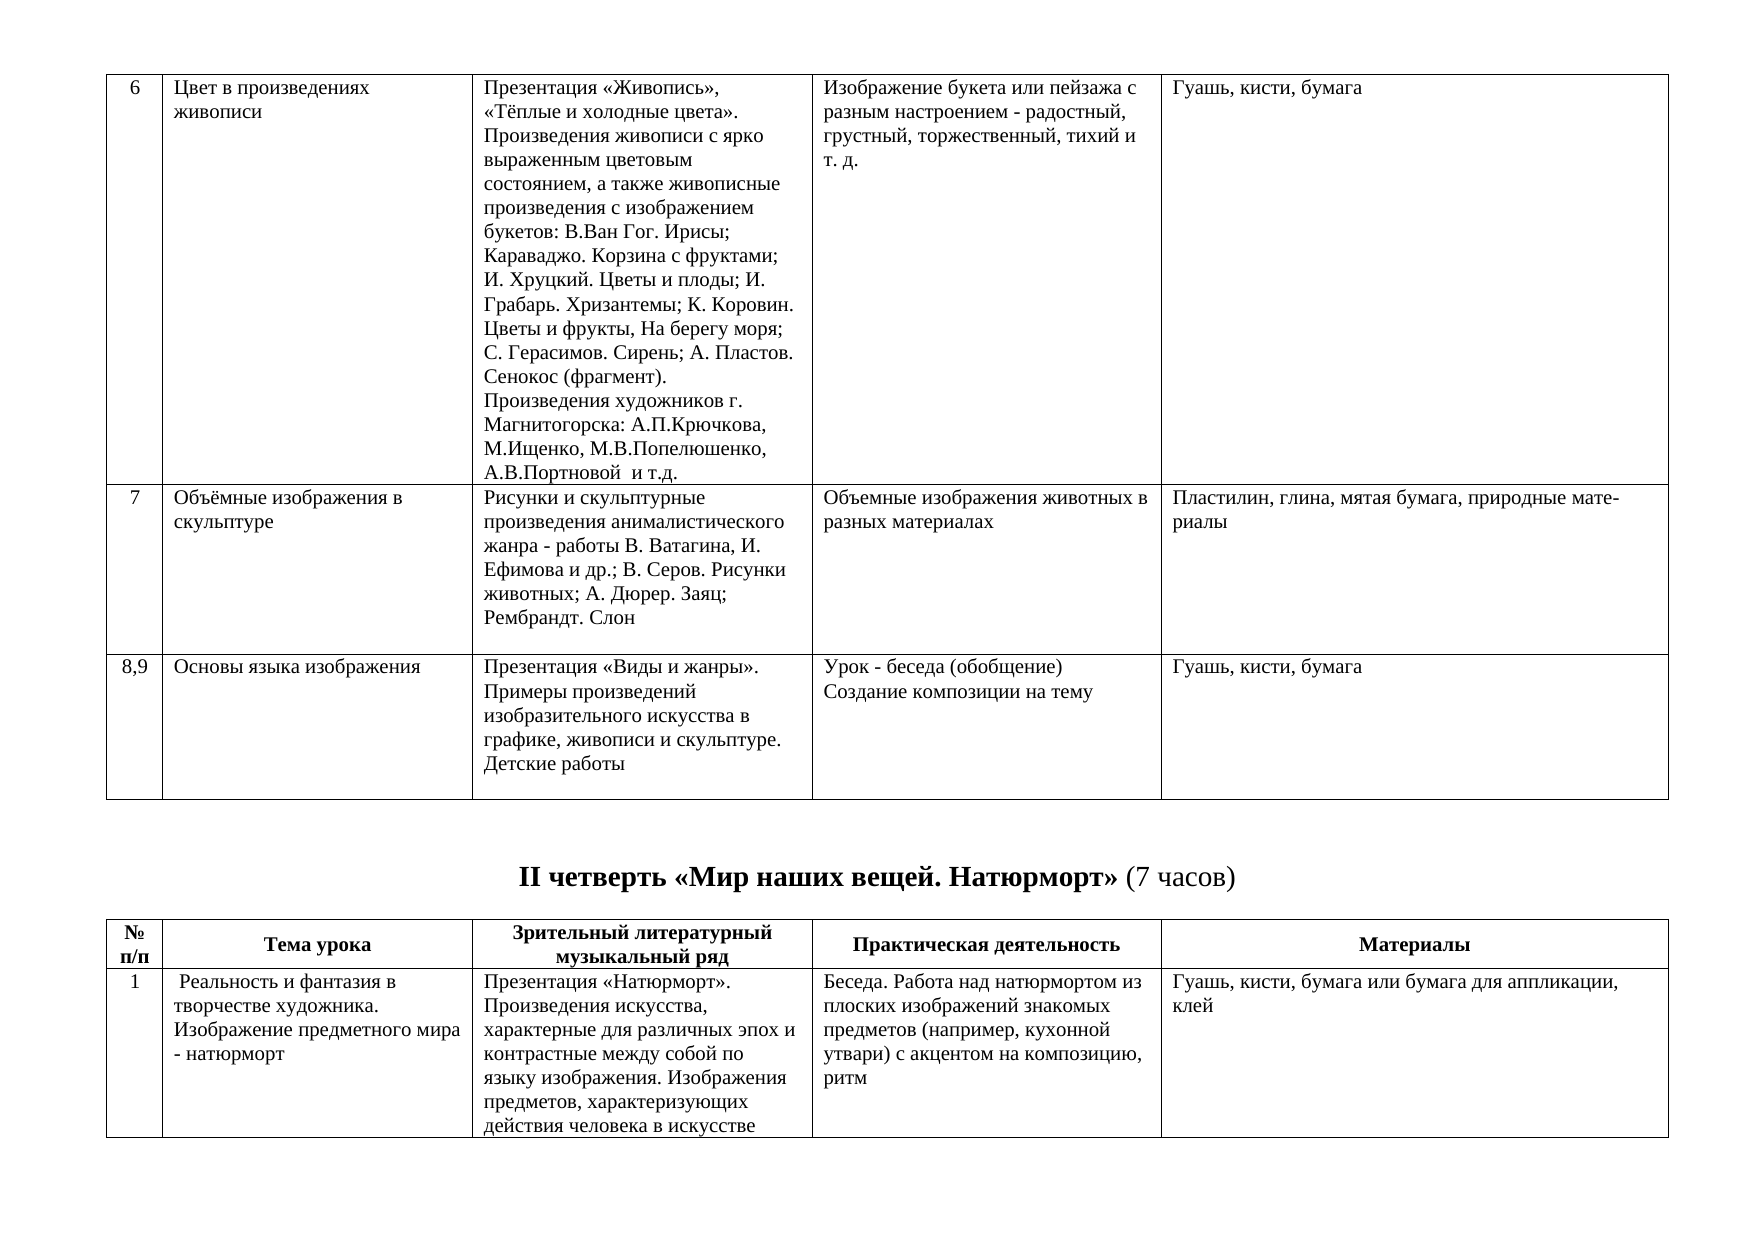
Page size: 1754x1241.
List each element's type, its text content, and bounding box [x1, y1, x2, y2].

table_cell Гуашь, кисти, бумага [1162, 655, 1668, 799]
table_cell 7 [107, 485, 162, 653]
table_header Материалы [1162, 920, 1668, 968]
table_cell Презентация «Живопись», «Тёплые и холодные цвета». Произведения живописи с ярко выраженным цветовым состоянием, а также живописные произведения с изображением букетов: В.Ван Гог. Ирисы; Караваджо. Корзина с фруктами; И. Хруцкий. Цветы и плоды; И. Грабарь. Хризантемы; К. Коровин. Цветы и фрукты, На берегу моря; С. Герасимов. Сирень; А. Пластов. Сенокос (фрагмент). Произведения художников г. Магнитогорска: А.П.Крючкова, М.Ищенко, М.В.Попелюшенко, А.В.Портновой и т.д. [473, 75, 812, 484]
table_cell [473, 969, 812, 1137]
text II четверть «Мир наших вещей. Натюрморт» (7 часов) [118, 859, 1636, 893]
table_header Тема урока [163, 920, 472, 968]
table_header № п/п [107, 920, 162, 968]
table_header Зрительный литературный музыкальный ряд [473, 920, 812, 968]
table_cell 6 [107, 75, 162, 484]
table_cell Объёмные изображения в скульптуре [163, 485, 472, 653]
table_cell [1162, 969, 1668, 1137]
table_cell Пластилин, глина, мятая бумага, природные материалы [1162, 485, 1668, 653]
table_cell Рисунки и скульптурные произведения анималистического жанра - работы В. Ватагина, И. Ефимова и др.; В. Серов. Рисунки животных; А. Дюрер. Заяц; Рембрандт. Слон [473, 485, 812, 653]
table_cell Объемные изображения животных в разных материалах [813, 485, 1161, 653]
table_cell Основы языка изображения [163, 655, 472, 799]
table_cell Изображение букета или пейзажа с разным настроением - радостный, грустный, торжественный, тихий и т. д. [813, 75, 1161, 484]
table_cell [813, 969, 1161, 1137]
table_cell 8,9 [107, 655, 162, 799]
table_cell Презентация «Виды и жанры». Примеры произведений изобразительного искусства в графике, живописи и скульптуре. Детские работы [473, 655, 812, 799]
table_cell Урок - беседа (обобщение) Создание композиции на тему [813, 655, 1161, 799]
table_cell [163, 969, 472, 1137]
table_cell Цвет в произведениях живописи [163, 75, 472, 484]
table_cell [1162, 75, 1668, 484]
table_header Практическая деятельность [813, 920, 1161, 968]
table_cell 1 [107, 969, 162, 1137]
